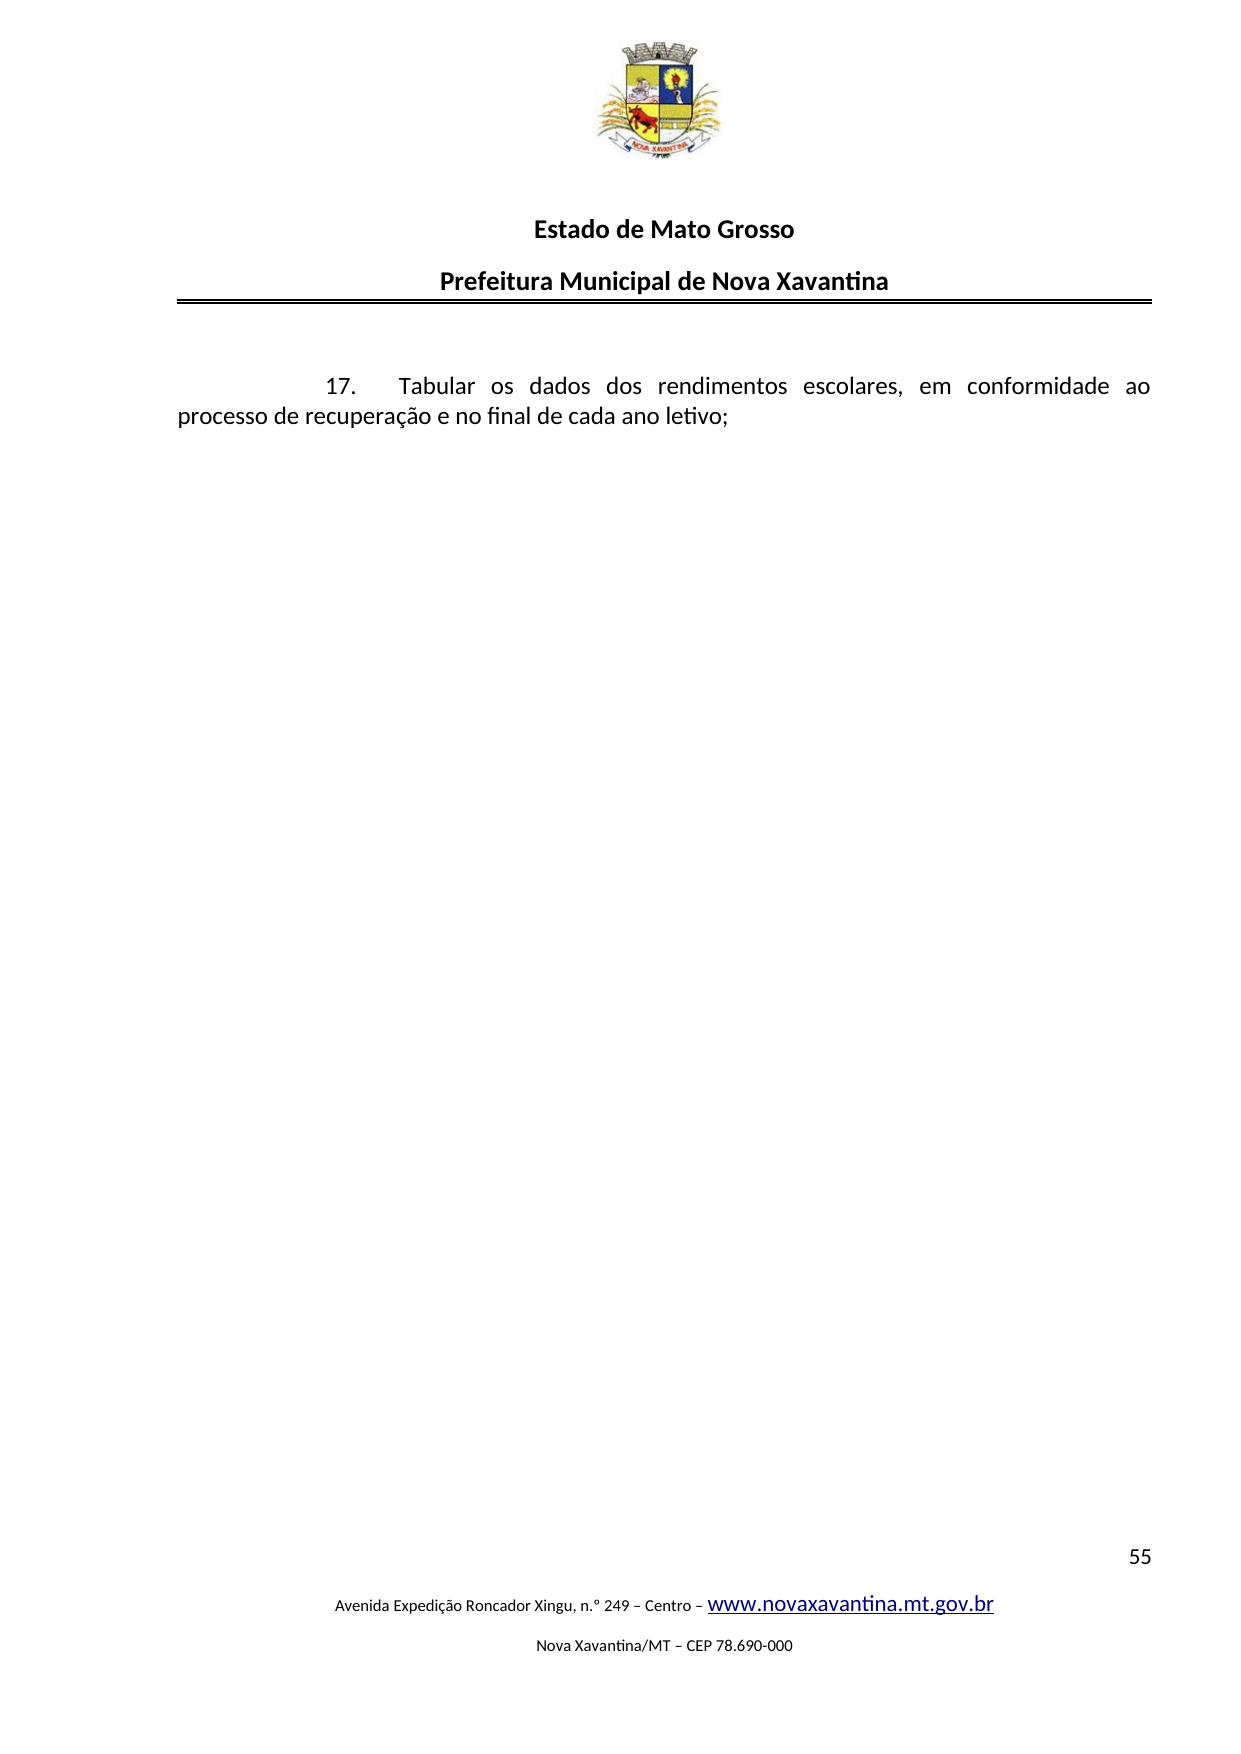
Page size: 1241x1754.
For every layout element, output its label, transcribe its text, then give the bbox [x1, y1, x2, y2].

list Tabular os dados dos rendimentos escolares, em conformidade ao processo de recuperação e no final de cada ano letivo; [177, 370, 1152, 431]
picture [594, 40, 723, 160]
